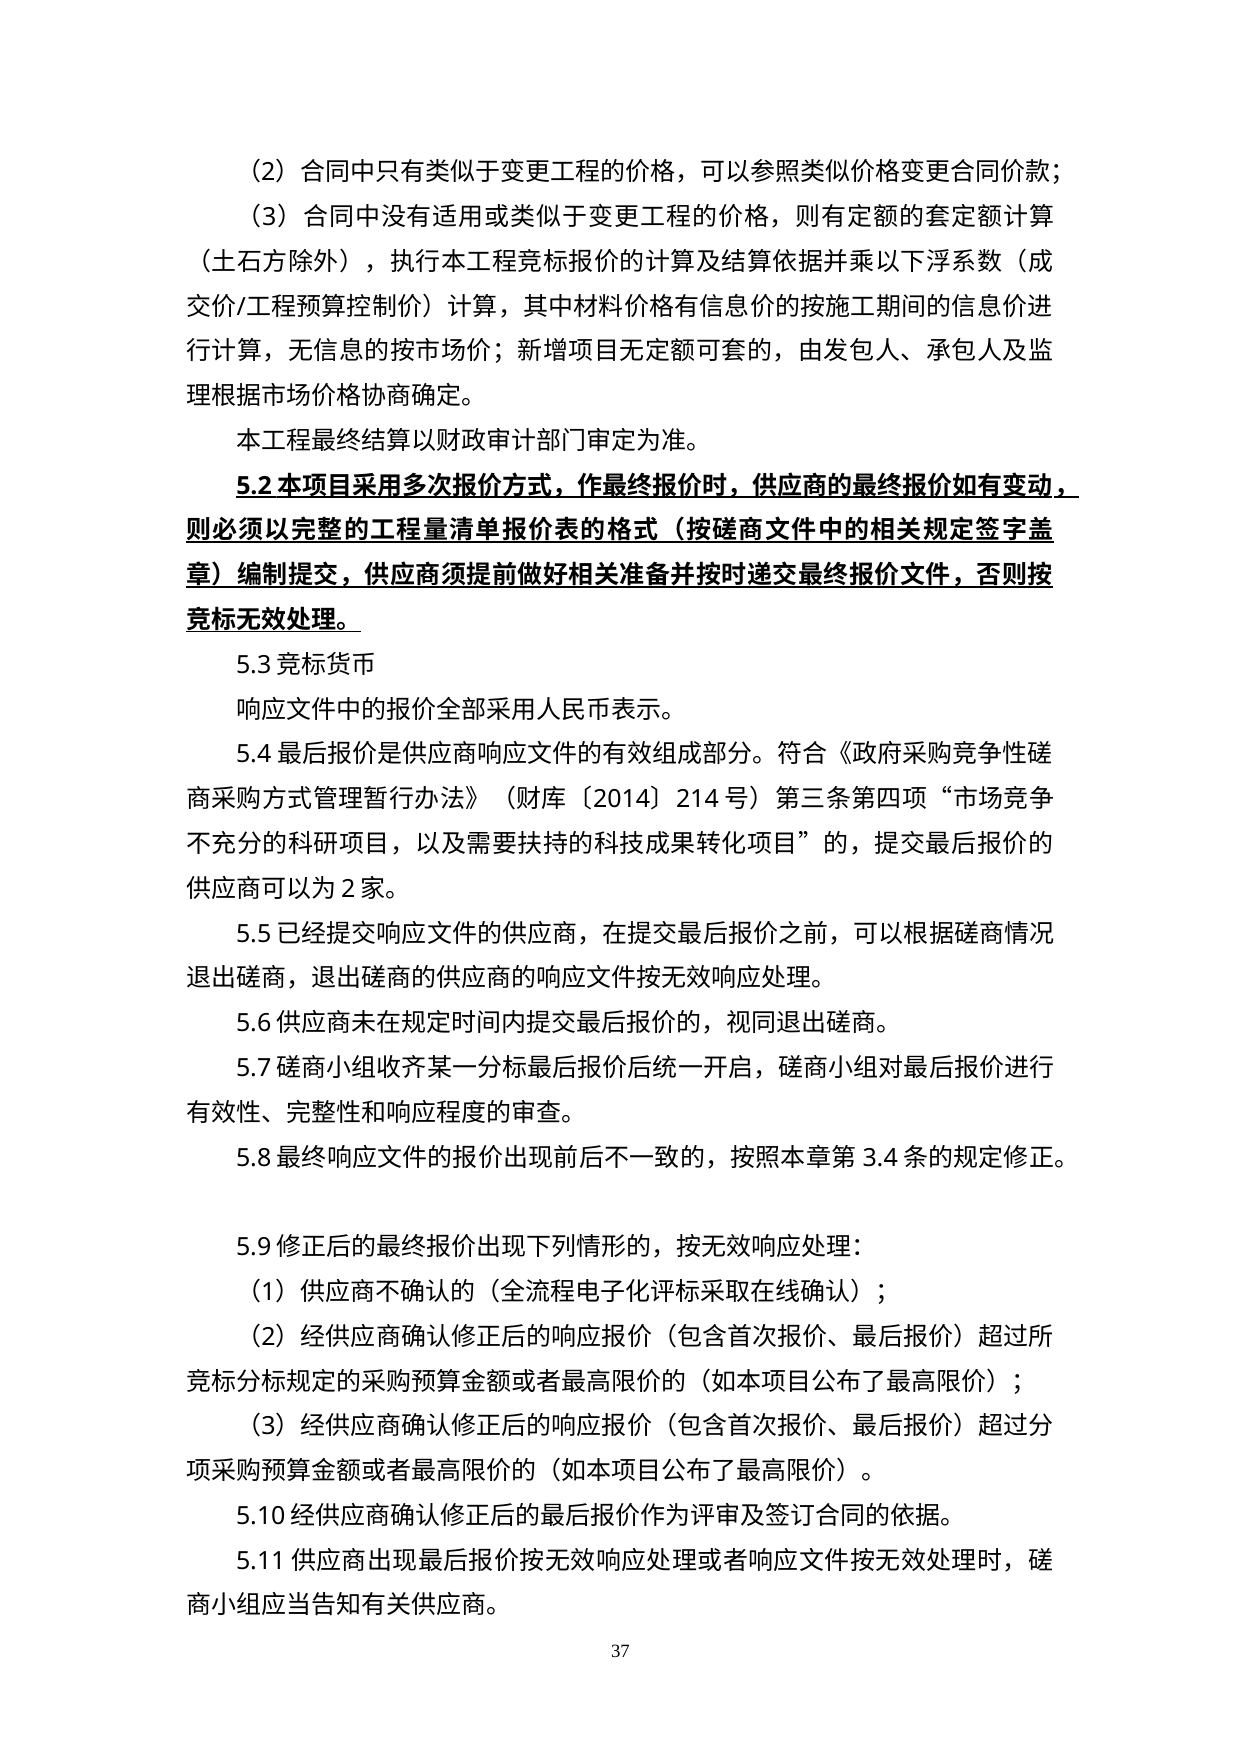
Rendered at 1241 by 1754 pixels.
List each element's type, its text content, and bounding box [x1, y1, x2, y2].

text （2）合同中只有类似于变更工程的价格，可以参照类似价格变更合同价款； [186, 145, 1054, 189]
text 5.7磋商小组收齐某一分标最后报价后统一开启，磋商小组对最后报价进行有效性、完整性和响应程度的审查。 [186, 1041, 1054, 1130]
text 5.10经供应商确认修正后的最后报价作为评审及签订合同的依据。 [186, 1488, 1054, 1533]
text 响应文件中的报价全部采用人民币表示。 [186, 682, 1054, 727]
text 5.3竞标货币 [186, 637, 1054, 682]
text 本工程最终结算以财政审计部门审定为准。 [186, 413, 1054, 458]
text 5.6供应商未在规定时间内提交最后报价的，视同退出磋商。 [186, 996, 1054, 1041]
text 5.2本项目采用多次报价方式，作最终报价时，供应商的最终报价如有变动，则必须以完整的工程量清单报价表的格式（按磋商文件中的相关规定签字盖章）编制提交，供应商须提前做好相关准备并按时递交最终报价文件，否则按竞标无效处理。 [186, 543, 1054, 637]
text 5.9修正后的最终报价出现下列情形的，按无效响应处理： [186, 1220, 1054, 1264]
text （3）经供应商确认修正后的响应报价（包含首次报价、最后报价）超过分项采购预算金额或者最高限价的（如本项目公布了最高限价）。 [186, 1399, 1054, 1488]
text （1）供应商不确认的（全流程电子化评标采取在线确认）； [186, 1264, 1054, 1309]
text 5.8最终响应文件的报价出现前后不一致的，按照本章第3.4条的规定修正。 [186, 1130, 1054, 1220]
text （3）合同中没有适用或类似于变更工程的价格，则有定额的套定额计算（土石方除外），执行本工程竞标报价的计算及结算依据并乘以下浮系数（成交价/工程预算控制价）计算，其中材料价格有信息价的按施工期间的信息价进行计算，无信息的按市场价；新增项目无定额可套的，由发包人、承包人及监理根据市场价格协商确定。 [186, 189, 1054, 413]
text 5.4 最后报价是供应商响应文件的有效组成部分。符合《政府采购竞争性磋商采购方式管理暂行办法》（财库〔2014〕214号）第三条第四项“市场竞争不充分的科研项目，以及需要扶持的科技成果转化项目”的，提交最后报价的供应商可以为2家。 [186, 727, 1054, 906]
text （2）经供应商确认修正后的响应报价（包含首次报价、最后报价）超过所竞标分标规定的采购预算金额或者最高限价的（如本项目公布了最高限价）； [186, 1309, 1054, 1399]
text 5.5已经提交响应文件的供应商，在提交最后报价之前，可以根据磋商情况退出磋商，退出磋商的供应商的响应文件按无效响应处理。 [186, 906, 1054, 996]
text 5.11供应商出现最后报价按无效响应处理或者响应文件按无效处理时，磋商小组应当告知有关供应商。 [186, 1533, 1054, 1623]
text 5.2本项目采用多次报价方式，作最终报价时，供应商的最终报价如有变动，则必须以完整的工程量清单报价表的格式（按磋商文件中的相关规定签字盖章）编制提交，供应商须提前做好相关准备并按时递交最终报价文件，否则按竞标无效处理。 [186, 458, 1054, 541]
